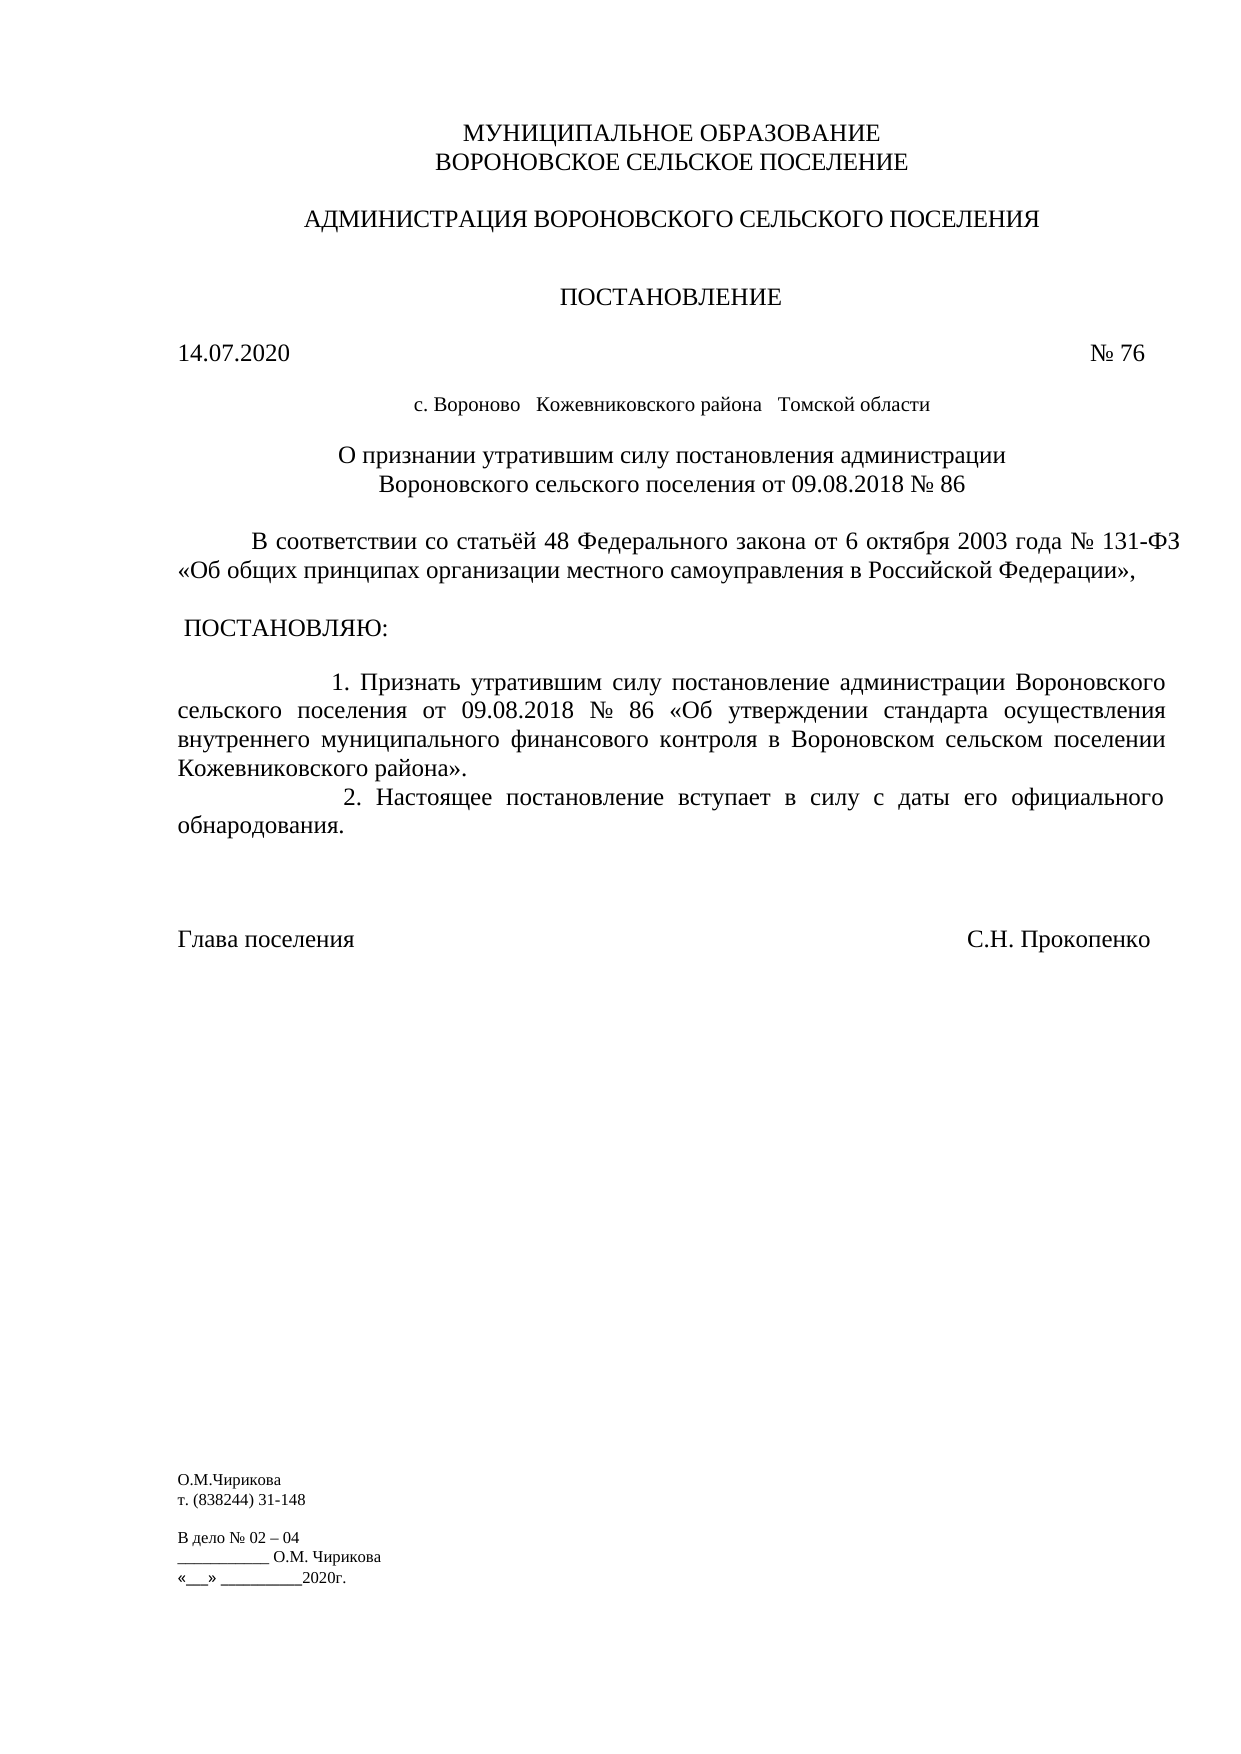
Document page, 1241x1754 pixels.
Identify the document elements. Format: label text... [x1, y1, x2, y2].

text 14.07.2020 № 76 [177, 338, 1167, 367]
text ПОСТАНОВЛЯЮ: [177, 613, 1167, 641]
text 1. Признать утратившим силу постановление администрации Вороновского сельского поселения от 09.08.2018 № 86 «Об утверждении стандарта осуществления внутреннего муниципального финансового контроля в Вороновском сельском поселении Кожевниковского района». [177, 667, 1167, 782]
text ВОРОНОВСКОЕ СЕЛЬСКОЕ ПОСЕЛЕНИЕ [177, 147, 1167, 176]
text О.М.Чирикова [177, 1470, 1167, 1489]
text с. Вороново Кожевниковского района Томской области [177, 392, 1167, 416]
text В соответствии со статьёй 48 Федерального закона от 6 октября 2003 года № 131-ФЗ «Об общих принципах организации местного самоуправления в Российской Федерации», [177, 526, 1181, 584]
text Глава поселения С.Н. Прокопенко [177, 924, 1167, 953]
text АДМИНИСТРАЦИЯ ВОРОНОВСКОГО СЕЛЬСКОГО ПОСЕЛЕНИЯ [177, 181, 1167, 238]
text т. (838244) 31-148 [177, 1489, 1167, 1508]
text 2. Настоящее постановление вступает в силу с даты его официального обнародования. [177, 782, 1167, 839]
text ___________ О.М. Чирикова [177, 1547, 1167, 1566]
text О признании утратившим силу постановления администрации Вороновского сельского поселения от 09.08.2018 № 86 [177, 440, 1167, 498]
text В дело № 02 – 04 [177, 1528, 1167, 1547]
text «___» ___________2020г. [177, 1566, 1167, 1589]
text ПОСТАНОВЛЕНИЕ [377, 259, 965, 317]
text МУНИЦИПАЛЬНОЕ ОБРАЗОВАНИЕ [177, 118, 1167, 147]
